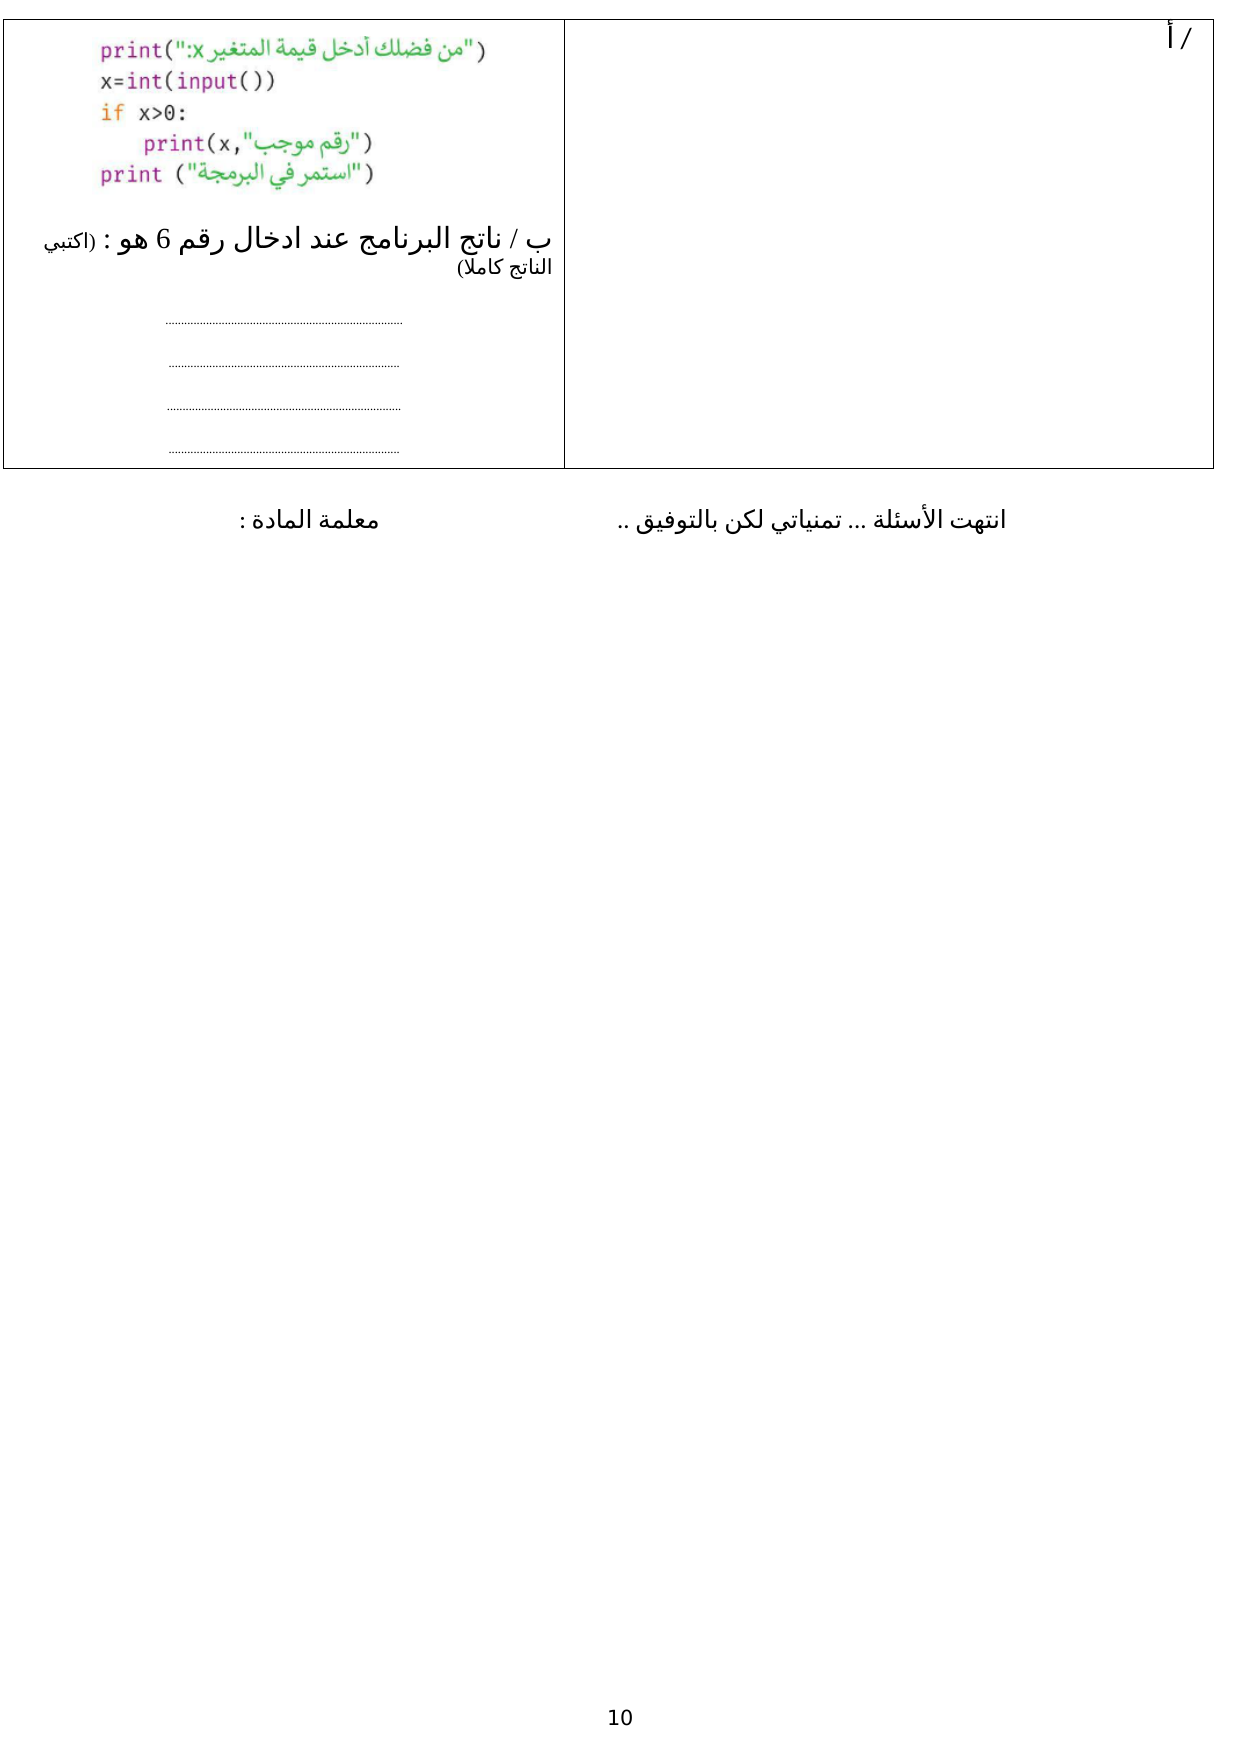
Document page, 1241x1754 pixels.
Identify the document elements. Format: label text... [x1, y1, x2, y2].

table_header أ / [565, 20, 1213, 468]
table_header ب / ناتج البرنامج عند ادخال رقم 6 هو : (اكتبي الناتج كاملا) ............................................................................ .......................................................................... ........................................................................... .......................................................................... [4, 20, 564, 468]
text انتهت الأسئلة ... تمنياتي لكن بالتوفيق .. معلمة المادة : [15, 505, 1226, 535]
